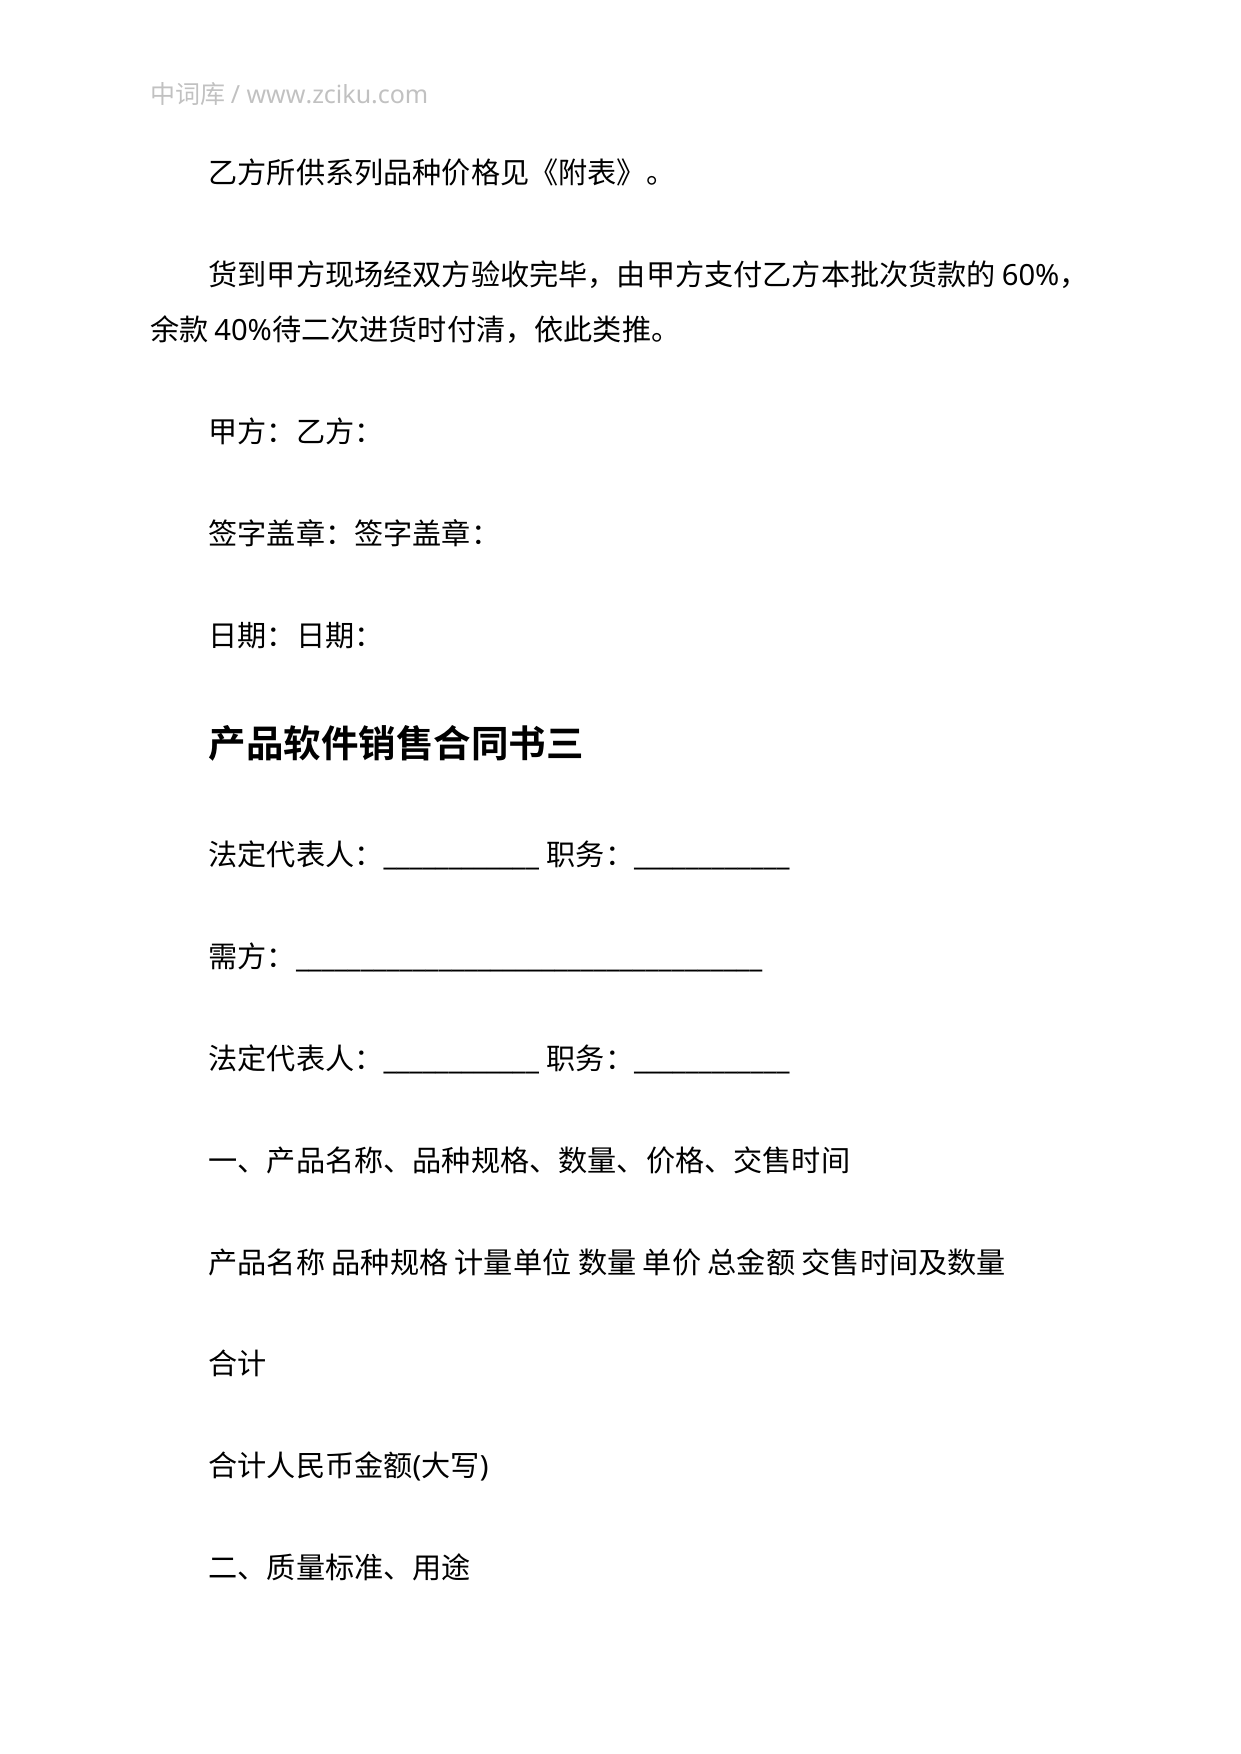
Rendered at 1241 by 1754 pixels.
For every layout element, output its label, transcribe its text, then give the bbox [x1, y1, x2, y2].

text 法定代表人：____________ 职务：____________ [150, 1035, 1090, 1078]
text 货到甲方现场经双方验收完毕，由甲方支付乙方本批次货款的60%，余款40%待二次进货时付清，依此类推。 [150, 252, 1090, 349]
text 合计 [150, 1341, 1090, 1383]
text 合计人民币金额(大写) [150, 1443, 1090, 1485]
text 二、质量标准、用途 [150, 1545, 1090, 1587]
text 产品软件销售合同书三 [150, 714, 1090, 768]
text 法定代表人：____________ 职务：____________ [150, 831, 1090, 874]
text 需方：____________________________________ [150, 933, 1090, 976]
text 签字盖章：签字盖章： [150, 511, 1090, 553]
text 产品名称 品种规格 计量单位 数量 单价 总金额 交售时间及数量 [150, 1239, 1090, 1281]
text 甲方：乙方： [150, 409, 1090, 451]
text 乙方所供系列品种价格见《附表》。 [150, 150, 1090, 192]
text 一、产品名称、品种规格、数量、价格、交售时间 [150, 1137, 1090, 1180]
text 日期：日期： [150, 612, 1090, 654]
